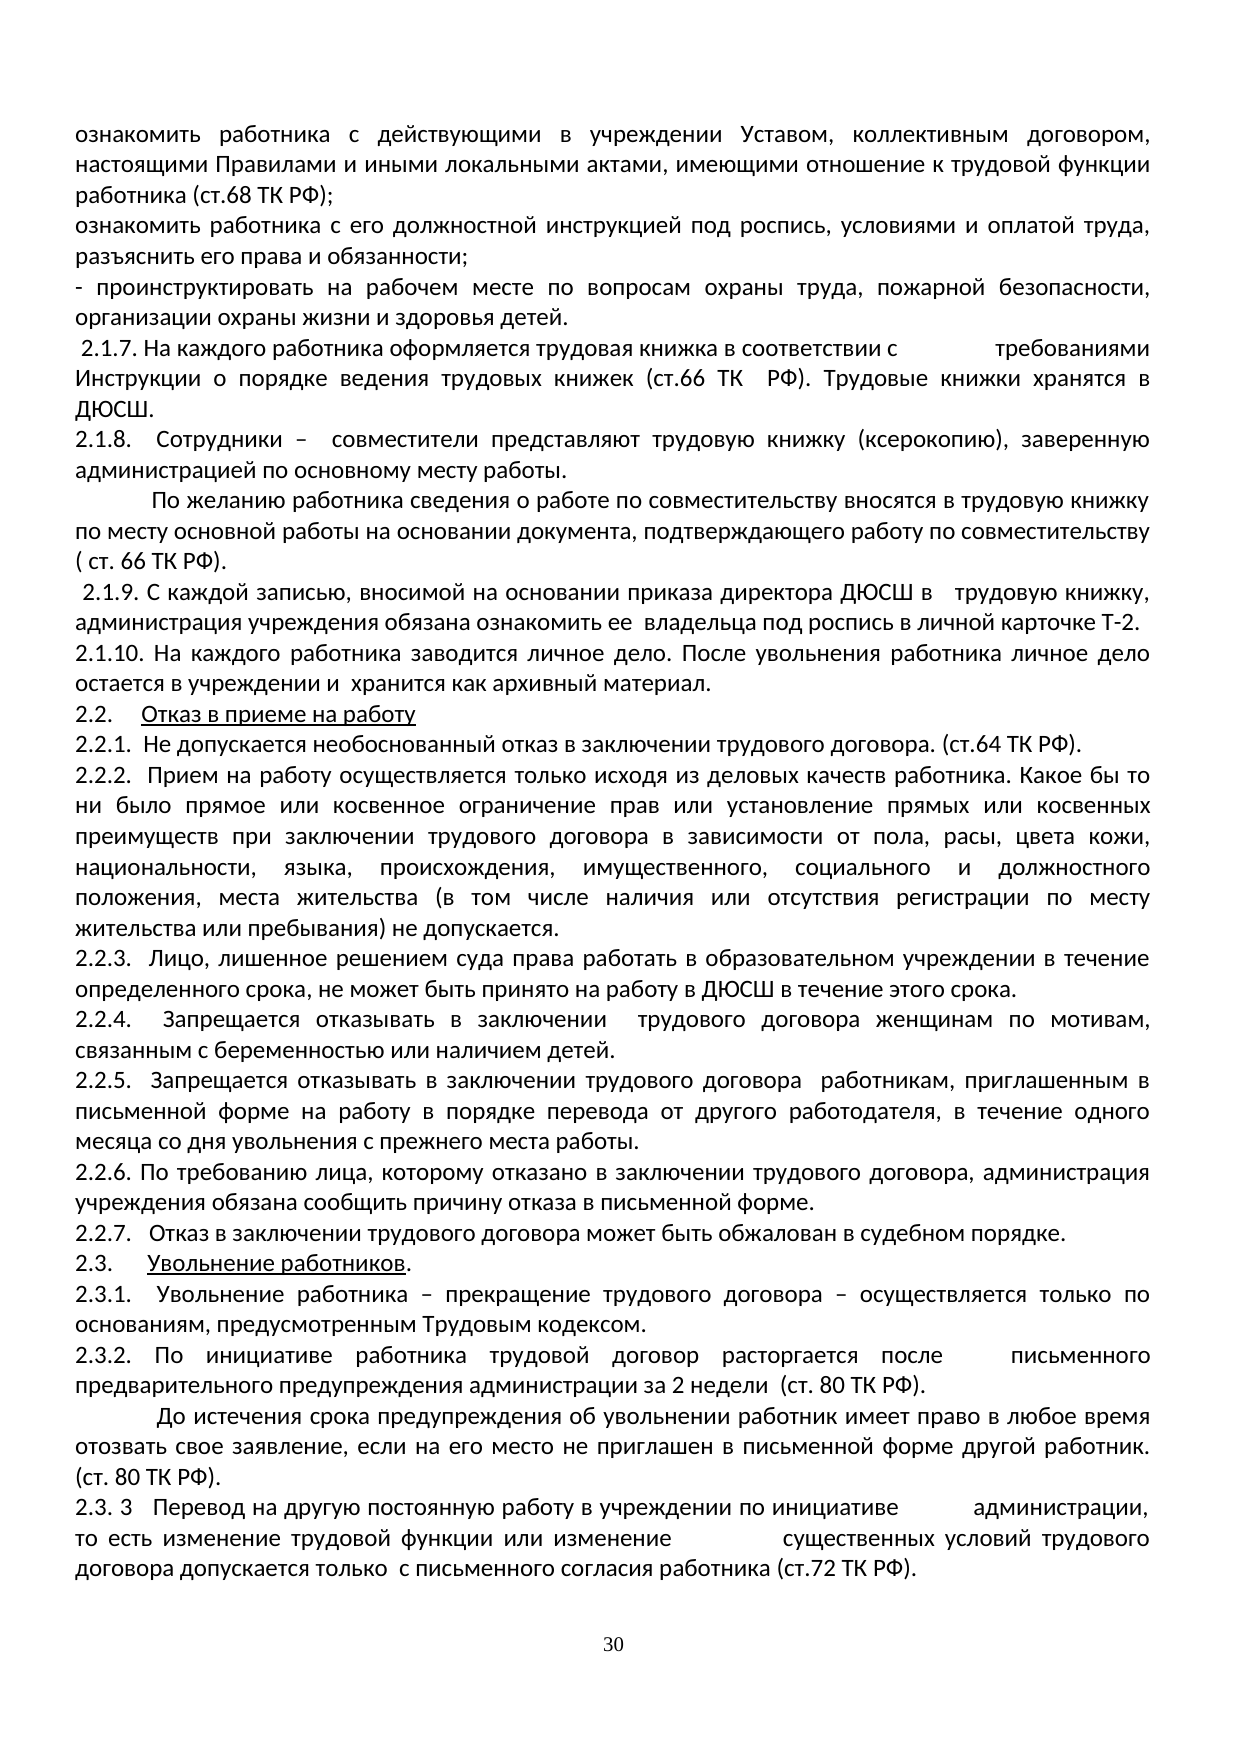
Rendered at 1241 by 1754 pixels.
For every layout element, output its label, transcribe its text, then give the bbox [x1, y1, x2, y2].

text 2.1.10. На каждого работника заводится личное дело. После увольнения работника личное дело остается в учреждении и хранится как архивный материал. [75, 637, 1152, 698]
text 2.2.2. Прием на работу осуществляется только исходя из деловых качеств работника. Какое бы то ни было прямое или косвенное ограничение прав или установление прямых или косвенных преимуществ при заключении трудового договора в зависимости от пола, расы, цвета кожи, национальности, языка, происхождения, имущественного, социального и должностного положения, места жительства (в том числе наличия или отсутствия регистрации по месту жительства или пребывания) не допускается. [75, 759, 1152, 942]
text 2.3.2. По инициативе работника трудовой договор расторгается после письменного предварительного предупреждения администрации за 2 недели (ст. 80 ТК РФ). [75, 1339, 1152, 1400]
text 2.3. Увольнение работников. [75, 1247, 1152, 1278]
text 2.3. 3 Перевод на другую постоянную работу в учреждении по инициативе администрации, то есть изменение трудовой функции или изменение существенных условий трудового договора допускается только с письменного согласия работника (ст.72 ТК РФ). [75, 1492, 1152, 1583]
text 2.1.8. Сотрудники – совместители представляют трудовую книжку (ксерокопию), заверенную администрацией по основному месту работы. [75, 423, 1152, 484]
text ознакомить работника с его должностной инструкцией под роспись, условиями и оплатой труда, разъяснить его права и обязанности; [75, 210, 1152, 271]
text - проинструктировать на рабочем месте по вопросам охраны труда, пожарной безопасности, организации охраны жизни и здоровья детей. [75, 271, 1152, 332]
text 2.2.3. Лицо, лишенное решением суда права работать в образовательном учреждении в течение определенного срока, не может быть принято на работу в ДЮСШ в течение этого срока. [75, 942, 1152, 1003]
text 2.3.1. Увольнение работника – прекращение трудового договора – осуществляется только по основаниям, предусмотренным Трудовым кодексом. [75, 1278, 1152, 1339]
text 2.2. Отказ в приеме на работу [75, 698, 1152, 728]
text 2.1.9. С каждой записью, вносимой на основании приказа директора ДЮСШ в трудовую книжку, администрация учреждения обязана ознакомить ее владельца под роспись в личной карточке Т-2. [75, 576, 1152, 637]
text 2.2.5. Запрещается отказывать в заключении трудового договора работникам, приглашенным в письменной форме на работу в порядке перевода от другого работодателя, в течение одного месяца со дня увольнения с прежнего места работы. [75, 1064, 1152, 1156]
text 2.2.4. Запрещается отказывать в заключении трудового договора женщинам по мотивам, связанным с беременностью или наличием детей. [75, 1003, 1152, 1064]
text 2.2.7. Отказ в заключении трудового договора может быть обжалован в судебном порядке. [75, 1217, 1152, 1247]
text По желанию работника сведения о работе по совместительству вносятся в трудовую книжку по месту основной работы на основании документа, подтверждающего работу по совместительству ( ст. 66 ТК РФ). [75, 484, 1152, 576]
text ознакомить работника с действующими в учреждении Уставом, коллективным договором, настоящими Правилами и иными локальными актами, имеющими отношение к трудовой функции работника (ст.68 ТК РФ); [75, 118, 1152, 210]
text До истечения срока предупреждения об увольнении работник имеет право в любое время отозвать свое заявление, если на его место не приглашен в письменной форме другой работник. (ст. 80 ТК РФ). [75, 1400, 1152, 1492]
text 2.2.1. Не допускается необоснованный отказ в заключении трудового договора. (ст.64 ТК РФ). [75, 728, 1152, 759]
text 2.2.6. По требованию лица, которому отказано в заключении трудового договора, администрация учреждения обязана сообщить причину отказа в письменной форме. [75, 1156, 1152, 1217]
text 2.1.7. На каждого работника оформляется трудовая книжка в соответствии с требованиями Инструкции о порядке ведения трудовых книжек (ст.66 ТК РФ). Трудовые книжки хранятся в ДЮСШ. [75, 332, 1152, 423]
